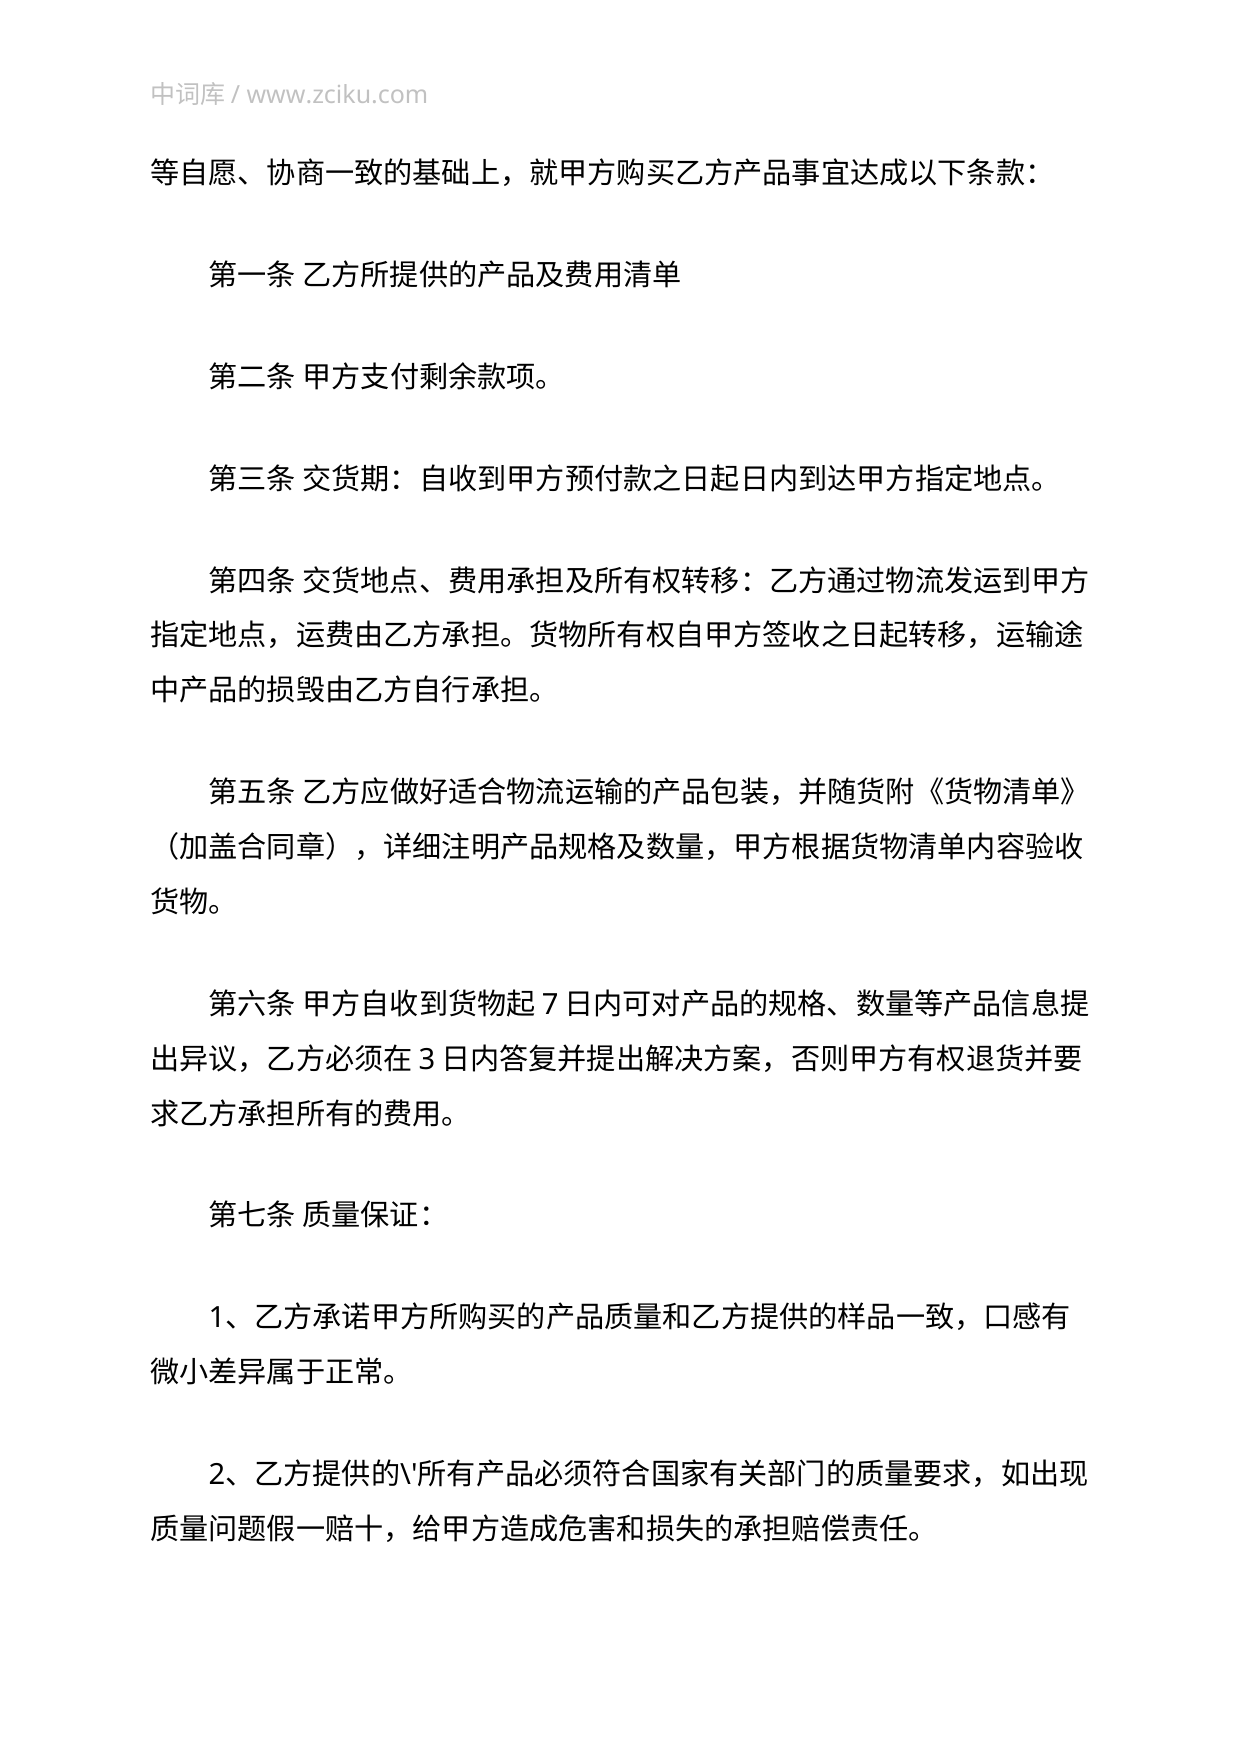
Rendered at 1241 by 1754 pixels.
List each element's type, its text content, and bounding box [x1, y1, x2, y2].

text 第三条 交货期：自收到甲方预付款之日起日内到达甲方指定地点。 [150, 455, 1090, 498]
text 第四条 交货地点、费用承担及所有权转移：乙方通过物流发运到甲方指定地点，运费由乙方承担。货物所有权自甲方签收之日起转移，运输途中产品的损毁由乙方自行承担。 [150, 557, 1090, 709]
text 第二条 甲方支付剩余款项。 [150, 353, 1090, 396]
text 第六条 甲方自收到货物起7日内可对产品的规格、数量等产品信息提出异议，乙方必须在3日内答复并提出解决方案，否则甲方有权退货并要求乙方承担所有的费用。 [150, 980, 1090, 1132]
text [150, 150, 1090, 192]
text 2、乙方提供的\'所有产品必须符合国家有关部门的质量要求，如出现质量问题假一赔十，给甲方造成危害和损失的承担赔偿责任。 [150, 1451, 1090, 1548]
text 第一条 乙方所提供的产品及费用清单 [150, 252, 1090, 294]
text 1、乙方承诺甲方所购买的产品质量和乙方提供的样品一致，口感有微小差异属于正常。 [150, 1294, 1090, 1391]
text 第五条 乙方应做好适合物流运输的产品包装，并随货附《货物清单》（加盖合同章），详细注明产品规格及数量，甲方根据货物清单内容验收货物。 [150, 769, 1090, 921]
text 第七条 质量保证： [150, 1192, 1090, 1234]
